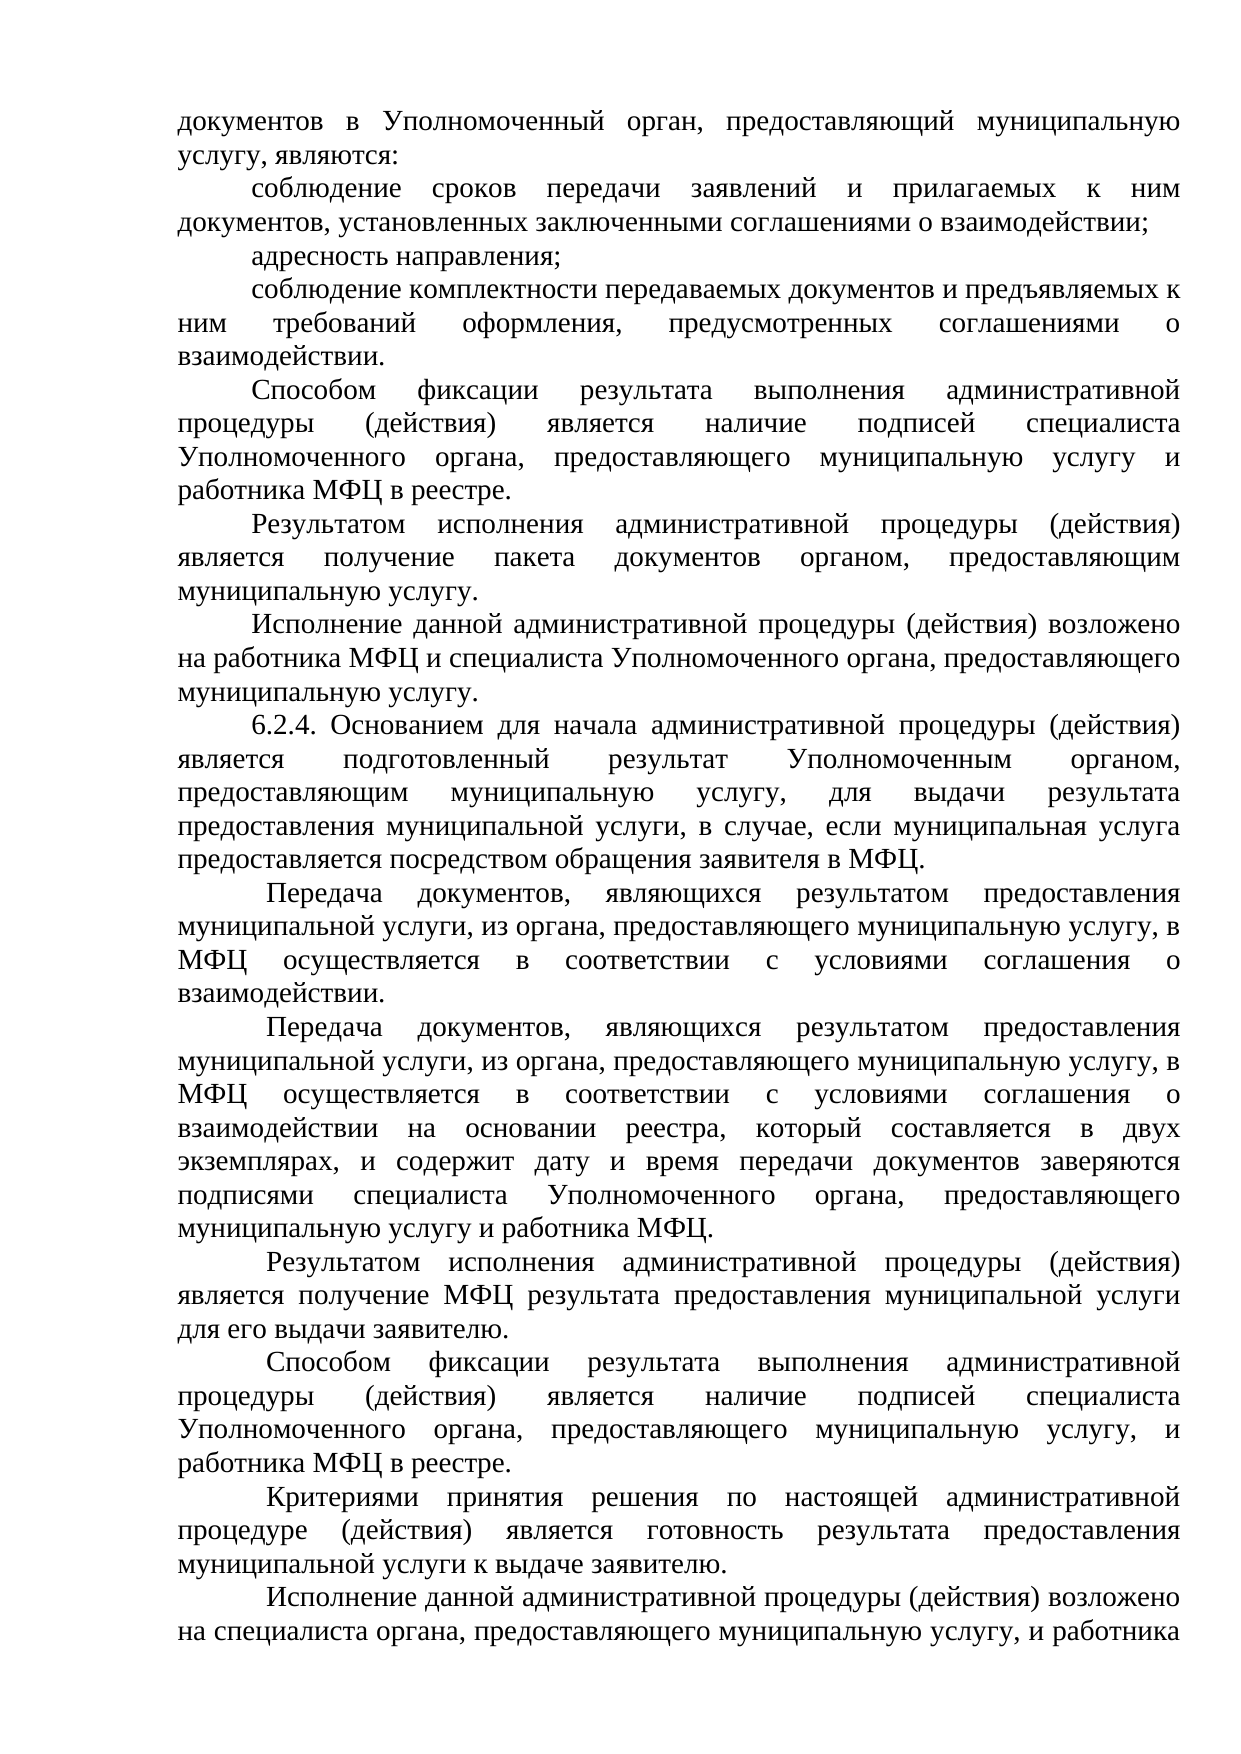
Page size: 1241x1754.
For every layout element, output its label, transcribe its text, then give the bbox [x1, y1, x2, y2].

text Результатом исполнения административной процедуры (действия) является получение МФЦ результата предоставления муниципальной услуги для его выдачи заявителю. [177, 1244, 1181, 1344]
text Результатом исполнения административной процедуры (действия) является получение пакета документов органом, предоставляющим муниципальную услугу. [177, 506, 1181, 607]
text соблюдение комплектности передаваемых документов и предъявляемых к ним требований оформления, предусмотренных соглашениями о взаимодействии. [177, 271, 1181, 372]
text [177, 1579, 1181, 1646]
text соблюдение сроков передачи заявлений и прилагаемых к ним документов, установленных заключенными соглашениями о взаимодействии; [177, 171, 1181, 238]
text Способом фиксации результата выполнения административной процедуры (действия) является наличие подписей специалиста Уполномоченного органа, предоставляющего муниципальную услугу, и работника МФЦ в реестре. [177, 1344, 1181, 1479]
text Передача документов, являющихся результатом предоставления муниципальной услуги, из органа, предоставляющего муниципальную услугу, в МФЦ осуществляется в соответствии с условиями соглашения о взаимодействии на основании реестра, который составляется в двух экземплярах, и содержит дату и время передачи документов заверяются подписями специалиста Уполномоченного органа, предоставляющего муниципальную услугу и работника МФЦ. [177, 1009, 1181, 1244]
text Критериями принятия решения по настоящей административной процедуре (действия) является готовность результата предоставления муниципальной услуги к выдаче заявителю. [177, 1479, 1181, 1579]
text Способом фиксации результата выполнения административной процедуры (действия) является наличие подписей специалиста Уполномоченного органа, предоставляющего муниципальную услугу и работника МФЦ в реестре. [177, 372, 1181, 506]
text Передача документов, являющихся результатом предоставления муниципальной услуги, из органа, предоставляющего муниципальную услугу, в МФЦ осуществляется в соответствии с условиями соглашения о взаимодействии. [177, 875, 1181, 1009]
text 6.2.4. Основанием для начала административной процедуры (действия) является подготовленный результат Уполномоченным органом, предоставляющим муниципальную услугу, для выдачи результата предоставления муниципальной услуги, в случае, если муниципальная услуга предоставляется посредством обращения заявителя в МФЦ. [177, 707, 1181, 875]
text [177, 103, 1181, 171]
text Исполнение данной административной процедуры (действия) возложено на работника МФЦ и специалиста Уполномоченного органа, предоставляющего муниципальную услугу. [177, 607, 1181, 707]
text адресность направления; [177, 238, 1181, 271]
